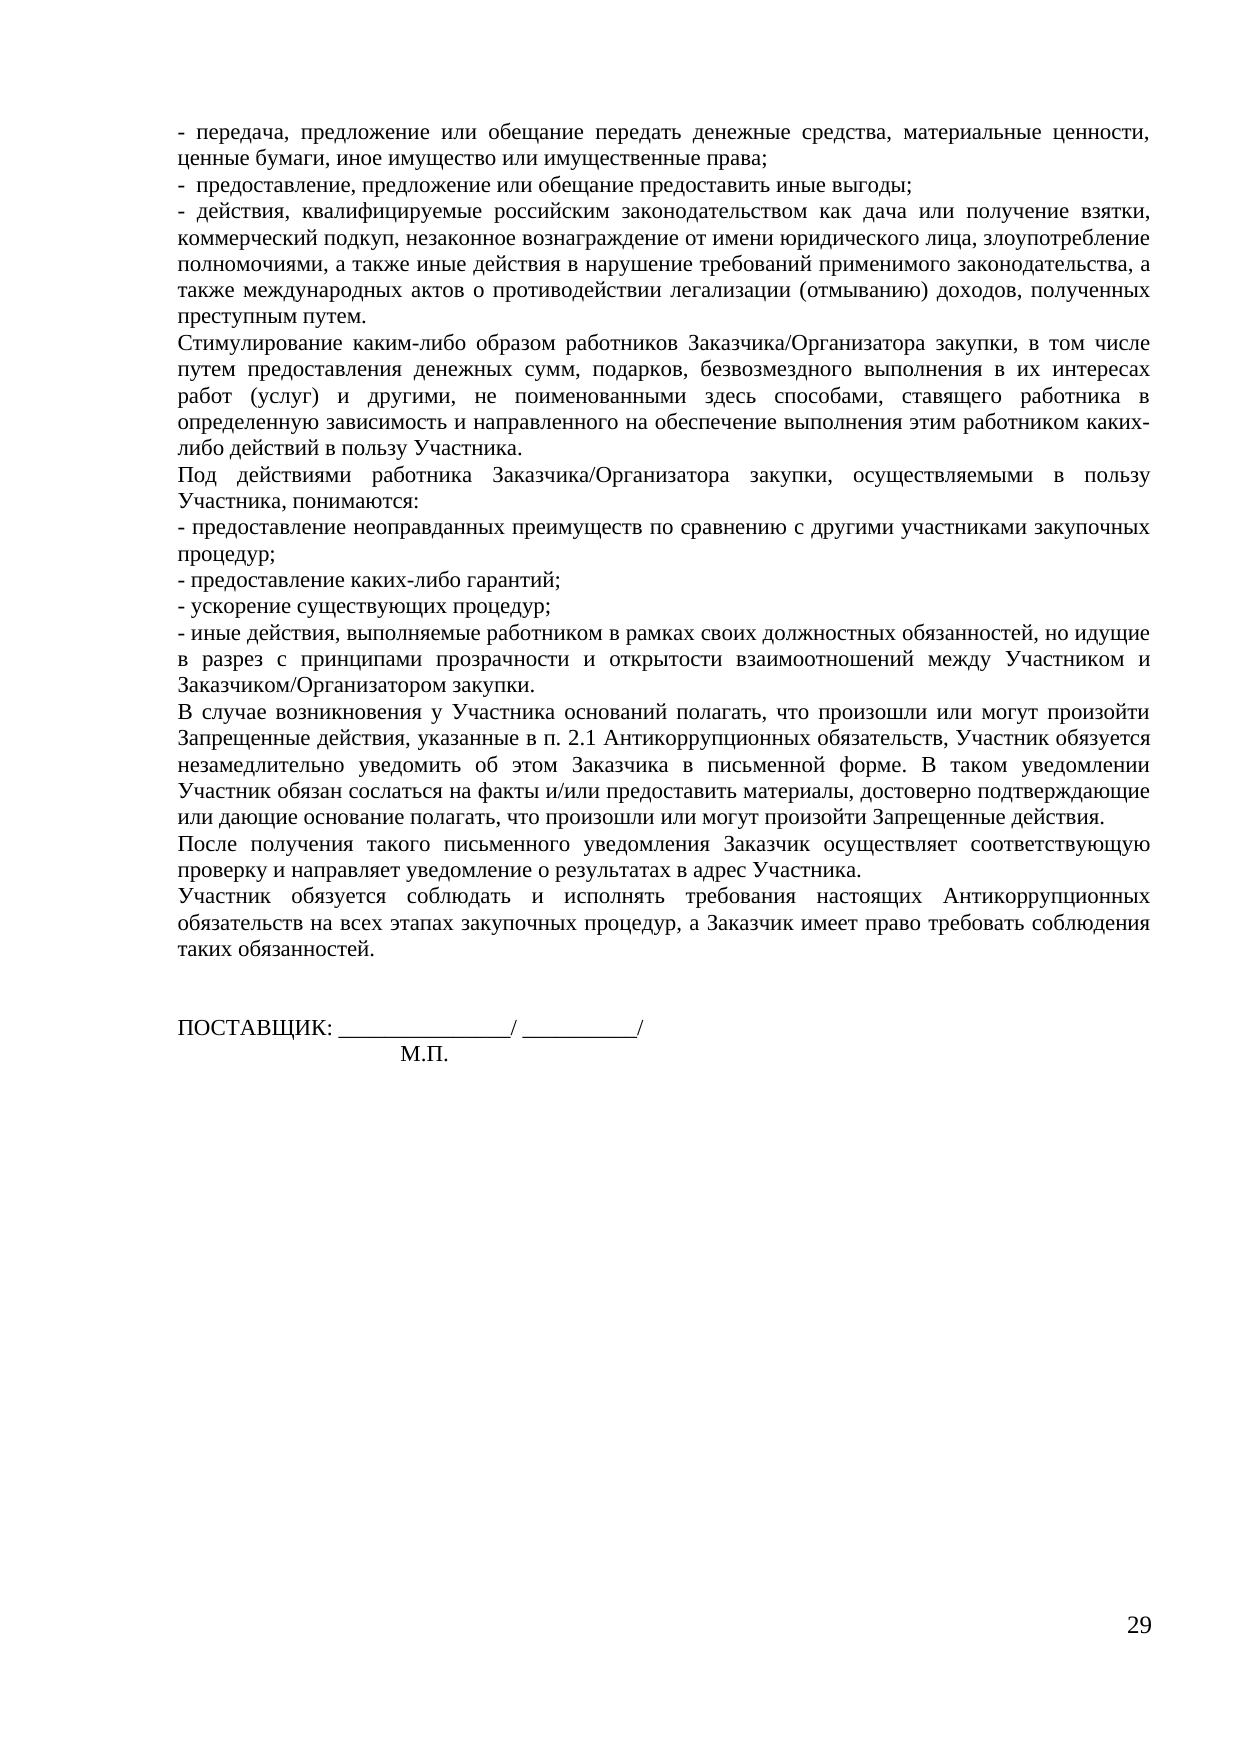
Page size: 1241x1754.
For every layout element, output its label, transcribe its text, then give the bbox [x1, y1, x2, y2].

text М.П. [177, 1041, 1152, 1067]
text Под действиями работника Заказчика/Организатора закупки, осуществляемыми в пользу Участника, понимаются: [177, 461, 1152, 513]
text - передача, предложение или обещание передать денежные средства, материальные ценности, ценные бумаги, иное имущество или имущественные права; [177, 118, 1152, 171]
text Cтимулирование каким-либо образом работников Заказчика/Организатора закупки, в том числе путем предоставления денежных сумм, подарков, безвозмездного выполнения в их интересах работ (услуг) и другими, не поименованными здесь способами, ставящего работника в определенную зависимость и направленного на обеспечение выполнения этим работником каких-либо действий в пользу Участника. [177, 329, 1152, 461]
text После получения такого письменного уведомления Заказчик осуществляет соответствующую проверку и направляет уведомление о результатах в адрес Участника. [177, 830, 1152, 882]
text - иные действия, выполняемые работником в рамках своих должностных обязанностей, но идущие в разрез с принципами прозрачности и открытости взаимоотношений между Участником и Заказчиком/Организатором закупки. [177, 619, 1152, 698]
text - действия, квалифицируемые российским законодательством как дача или получение взятки, коммерческий подкуп, незаконное вознаграждение от имени юридического лица, злоупотребление полномочиями, а также иные действия в нарушение требований применимого законодательства, а также международных актов о противодействии легализации (отмыванию) доходов, полученных преступным путем. [177, 197, 1152, 329]
text ПОСТАВЩИК: _______________/ __________/ [177, 1014, 1152, 1041]
text Участник обязуется соблюдать и исполнять требования настоящих Антикоррупционных обязательств на всех этапах закупочных процедур, а Заказчик имеет право требовать соблюдения таких обязанностей. [177, 882, 1152, 961]
text - предоставление каких-либо гарантий; [177, 566, 1152, 592]
text В случае возникновения у Участника оснований полагать, что произошли или могут произойти Запрещенные действия, указанные в п. 2.1 Антикоррупционных обязательств, Участник обязуется незамедлительно уведомить об этом Заказчика в письменной форме. В таком уведомлении Участник обязан сослаться на факты и/или предоставить материалы, достоверно подтверждающие или дающие основание полагать, что произошли или могут произойти Запрещенные действия. [177, 698, 1152, 830]
text - ускорение существующих процедур; [177, 592, 1152, 619]
text - предоставление неоправданных преимуществ по сравнению с другими участниками закупочных процедур; [177, 513, 1152, 566]
text - предоставление, предложение или обещание предоставить иные выгоды; [177, 171, 1152, 197]
